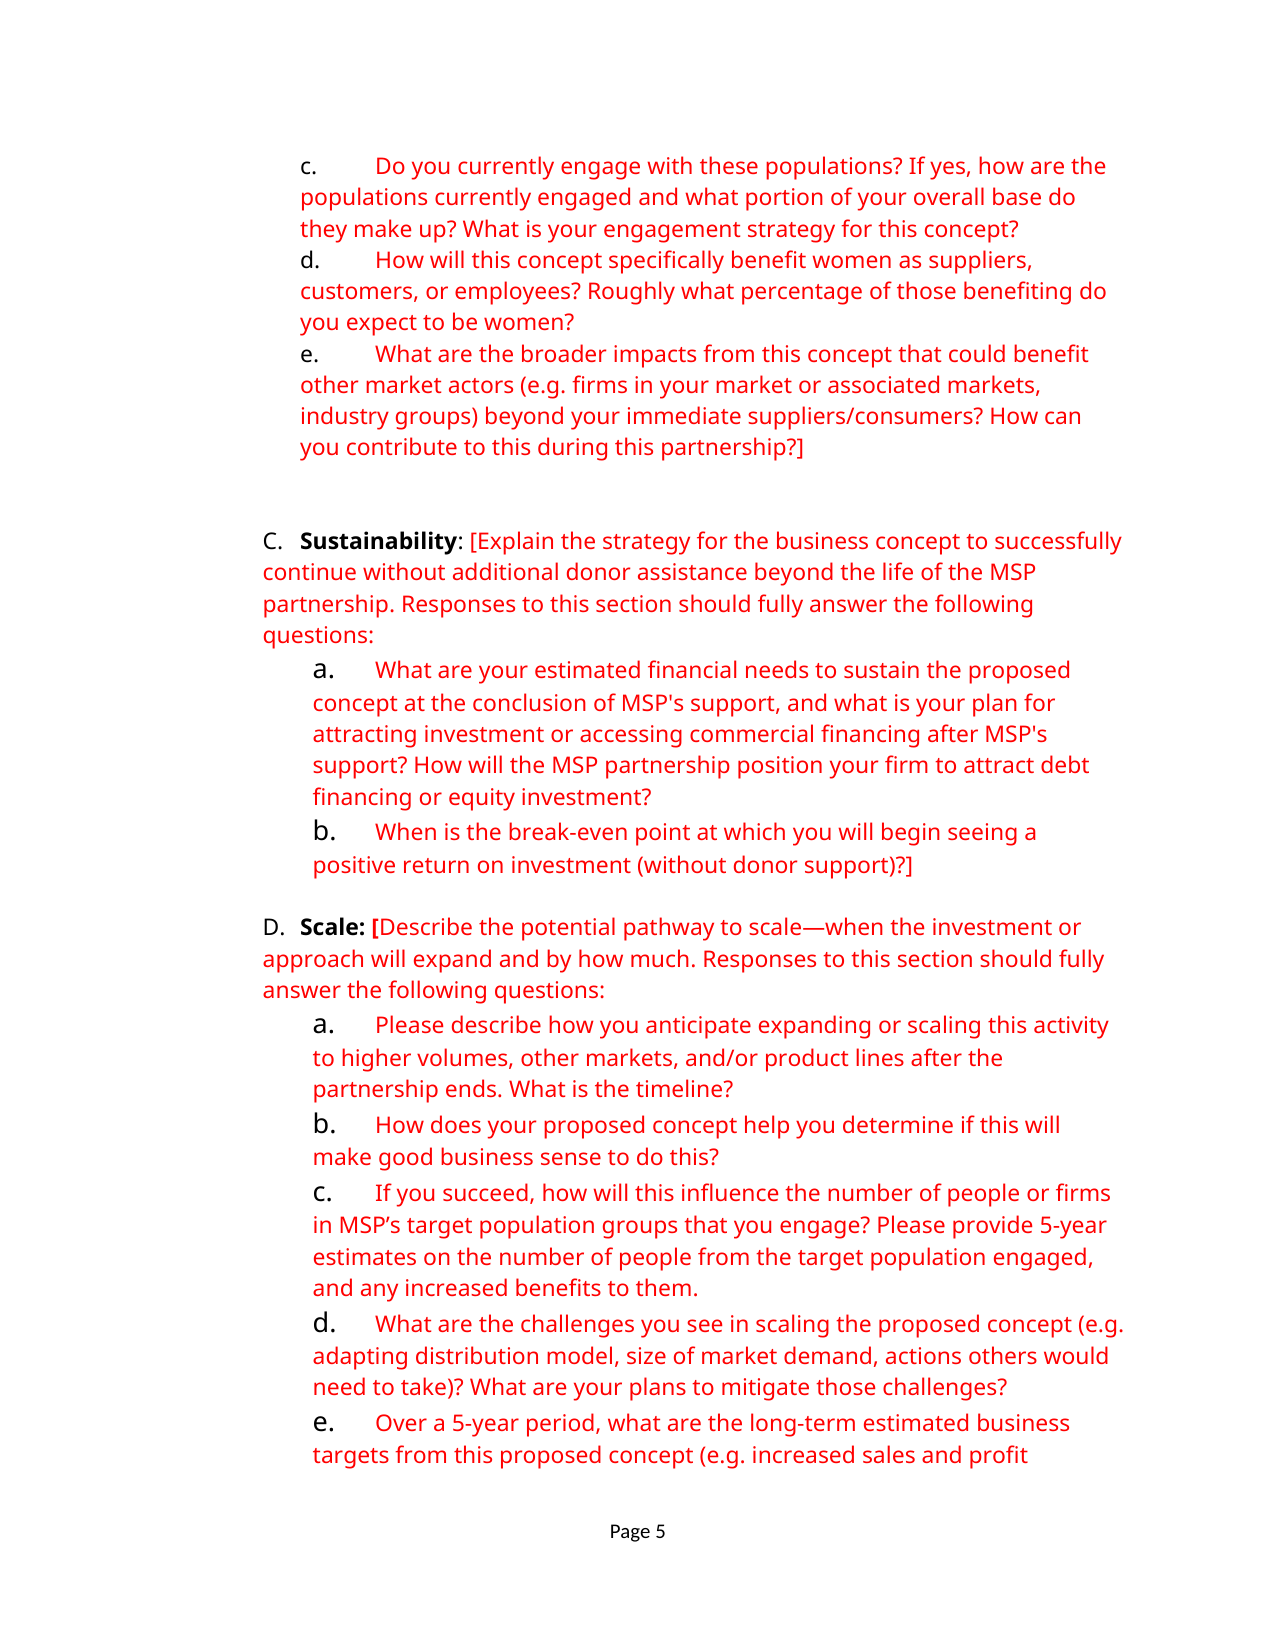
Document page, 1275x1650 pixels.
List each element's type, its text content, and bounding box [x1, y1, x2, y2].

list What are your estimated financial needs to sustain the proposed concept at the conclusion of MSP's support, and what is your plan for attracting investment or accessing commercial financing after MSP's support? How will the MSP partnership position your firm to attract debt financing or equity investment? [312, 650, 1125, 812]
list How does your proposed concept help you determine if this will make good business sense to do this? [312, 1104, 1125, 1172]
list Sustainability: [Explain the strategy for the business concept to successfully continue without additional donor assistance beyond the life of the MSP partnership. Responses to this section should fully answer the following questions: [262, 525, 1125, 650]
list What are the broader impacts from this concept that could benefit other market actors (e.g. firms in your market or associated markets, industry groups) beyond your immediate suppliers/consumers? How can you contribute to this during this partnership?] [300, 337, 1125, 462]
list Scale: [Describe the potential pathway to scale—when the investment or approach will expand and by how much. Responses to this section should fully answer the following questions: [262, 911, 1125, 1005]
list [312, 1402, 1125, 1471]
list Do you currently engage with these populations? If yes, how are the populations currently engaged and what portion of your overall base do they make up? What is your engagement strategy for this concept? [300, 150, 1125, 244]
list What are the challenges you see in scaling the proposed concept (e.g. adapting distribution model, size of market demand, actions others would need to take)? What are your plans to mitigate those challenges? [312, 1303, 1125, 1402]
list Please describe how you anticipate expanding or scaling this activity to higher volumes, other markets, and/or product lines after the partnership ends. What is the timeline? [312, 1005, 1125, 1104]
list How will this concept specifically benefit women as suppliers, customers, or employees? Roughly what percentage of those benefiting do you expect to be women? [300, 244, 1125, 337]
list If you succeed, how will this influence the number of people or firms in MSP’s target population groups that you engage? Please provide 5-year estimates on the number of people from the target population engaged, and any increased benefits to them. [312, 1172, 1125, 1303]
list When is the break-even point at which you will begin seeing a positive return on investment (without donor support)?] [312, 812, 1125, 880]
